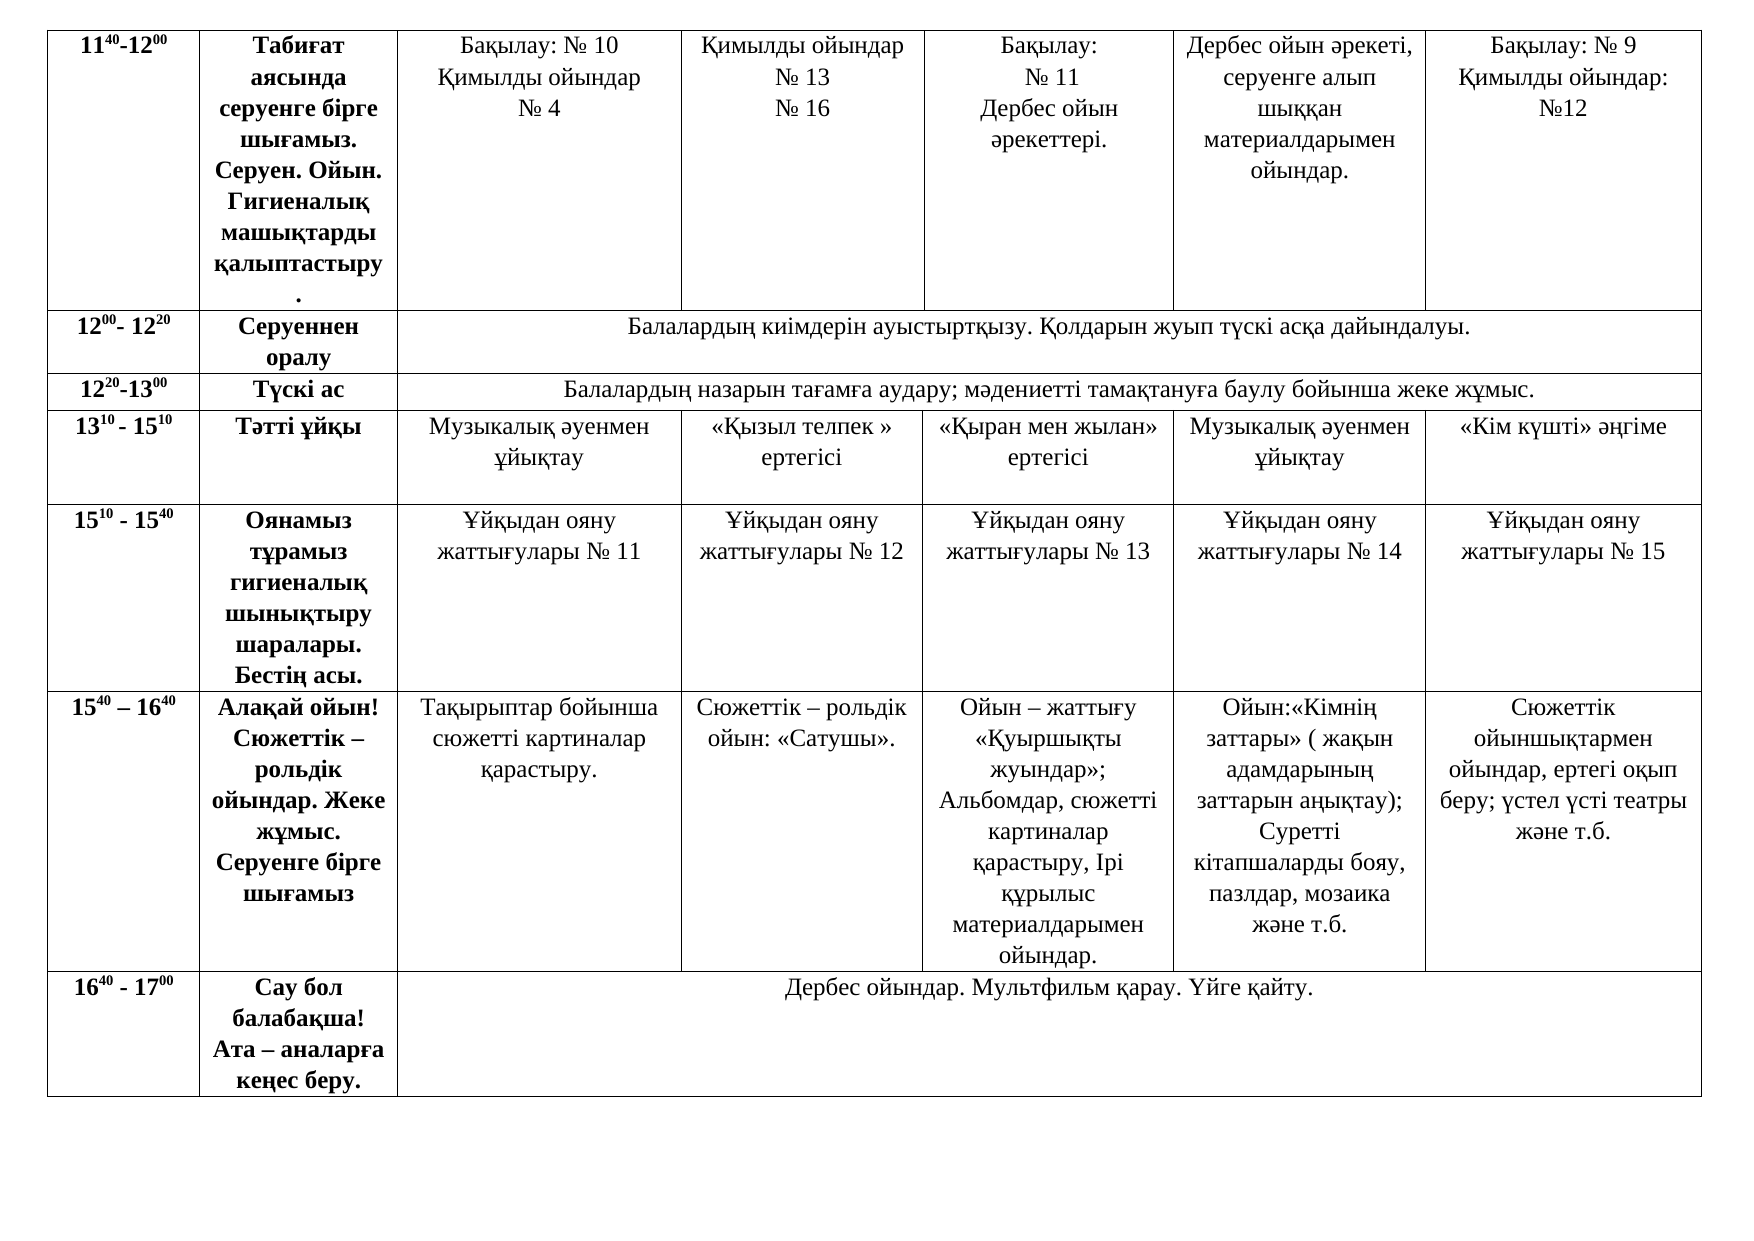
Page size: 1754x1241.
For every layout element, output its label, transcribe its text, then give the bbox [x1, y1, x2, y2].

table_cell Музыкалық әуенмен ұйықтау [398, 411, 681, 504]
table_cell 1220-1300 [48, 374, 199, 410]
table_cell Серуеннен оралу [200, 311, 397, 373]
table_cell Бақылау: № 9 Қимылды ойындар: №12 [1426, 31, 1701, 310]
table_cell Сюжеттік ойыншықтармен ойындар, ертегі оқып беру; үстел үсті театры және т.б. [1426, 692, 1701, 971]
table_cell «Кім күшті» әңгіме [1426, 411, 1701, 504]
table_cell 1510 - 1540 [48, 505, 199, 691]
table_cell Бақылау: № 11 Дербес ойын әрекеттері. [925, 31, 1173, 310]
table_cell Дербес ойын әрекеті, серуенге алып шыққан материалдарымен ойындар. [1174, 31, 1425, 310]
table_cell Сюжеттік – рольдік ойын: «Сатушы». [682, 692, 922, 971]
table_cell «Қызыл телпек » ертегісі [682, 411, 922, 504]
table_cell Сау бол балабақша! Ата – аналарға кеңес беру. [200, 972, 397, 1096]
table_cell Ұйқыдан ояну жаттығулары № 13 [923, 505, 1173, 691]
table_cell Балалардың назарын тағамға аудару; мәдениетті тамақтануға баулу бойынша жеке жұмыс. [398, 374, 1701, 410]
table_cell Бақылау: № 10 Қимылды ойындар № 4 [398, 31, 681, 310]
table_cell Түскі ас [200, 374, 397, 410]
table_cell 1540 – 1640 [48, 692, 199, 971]
table_cell Тақырыптар бойынша сюжетті картиналар қарастыру. [398, 692, 681, 971]
table_cell Музыкалық әуенмен ұйықтау [1174, 411, 1425, 504]
table_cell Ұйқыдан ояну жаттығулары № 14 [1174, 505, 1425, 691]
table_cell Ойын:«Кімнің заттары» ( жақын адамдарының заттарын аңықтау); Суретті кітапшаларды бояу, пазлдар, мозаика және т.б. [1174, 692, 1425, 971]
table_cell Ұйқыдан ояну жаттығулары № 11 [398, 505, 681, 691]
table_cell 1640 - 1700 [48, 972, 199, 1096]
table_cell Тәтті ұйқы [200, 411, 397, 504]
table_cell Оянамыз тұрамыз гигиеналық шынықтыру шаралары. Бестің асы. [200, 505, 397, 691]
table_cell Қимылды ойындар № 13 № 16 [682, 31, 924, 310]
table_cell Ұйқыдан ояну жаттығулары № 12 [682, 505, 922, 691]
table_cell Дербес ойындар. Мультфильм қарау. Үйге қайту. [398, 972, 1701, 1096]
table_cell 1310 - 1510 [48, 411, 199, 504]
table_cell «Қыран мен жылан» ертегісі [923, 411, 1173, 504]
table_cell 1140-1200 [48, 31, 199, 310]
table_cell Табиғат аясында серуенге бірге шығамыз. Серуен. Ойын. Гигиеналық машықтарды қалыптастыру. [200, 31, 397, 310]
table_cell Балалардың киімдерін ауыстыртқызу. Қолдарын жуып түскі асқа дайындалуы. [398, 311, 1701, 373]
table_cell Ойын – жаттығу «Қуыршықты жуындар»; Альбомдар, сюжетті картиналар қарастыру, Ірі құрылыс материалдарымен ойындар. [923, 692, 1173, 971]
table_cell Алақай ойын! Сюжеттік – рольдік ойындар. Жеке жұмыс. Серуенге бірге шығамыз [200, 692, 397, 971]
table_cell Ұйқыдан ояну жаттығулары № 15 [1426, 505, 1701, 691]
table_cell 1200- 1220 [48, 311, 199, 373]
